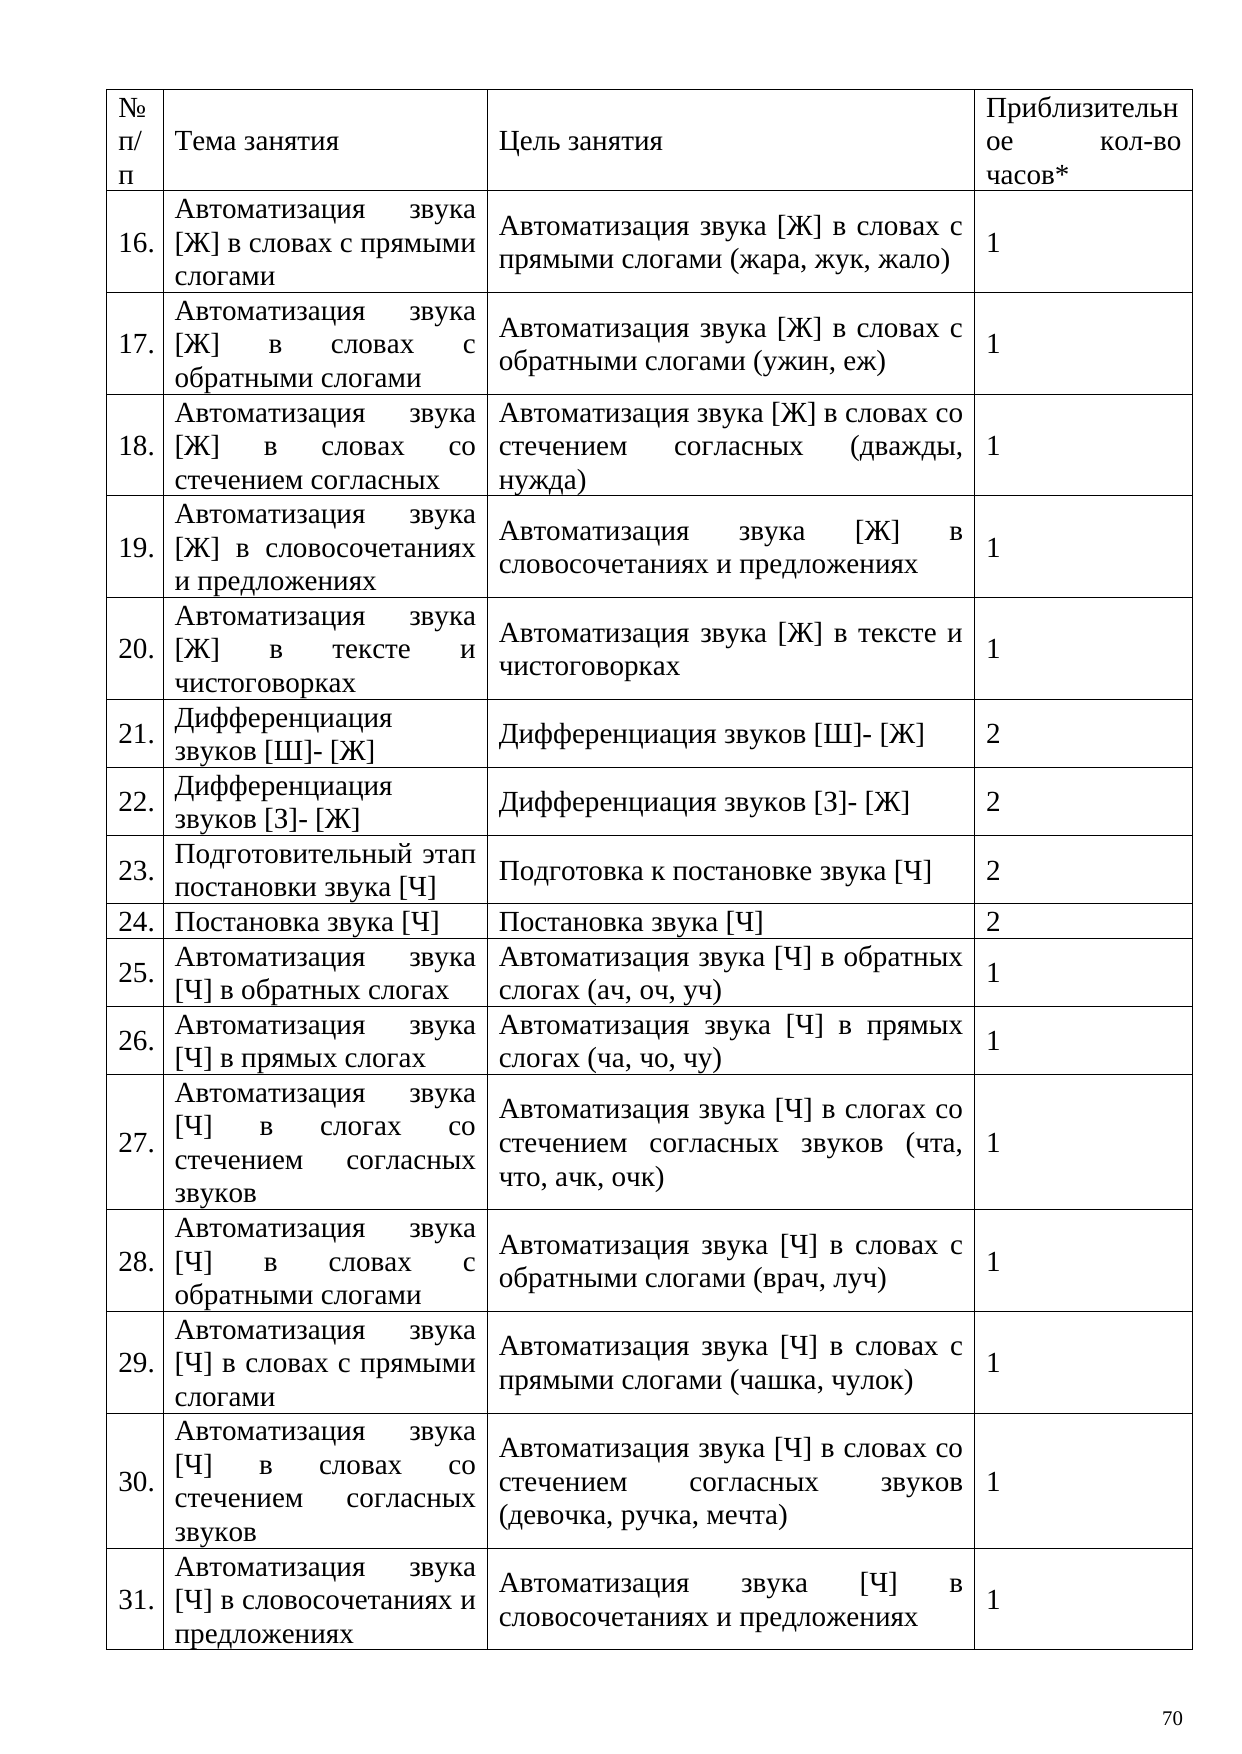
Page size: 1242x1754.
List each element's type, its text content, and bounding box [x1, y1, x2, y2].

table_cell 1 [975, 293, 1192, 394]
table_cell Дифференциация звуков [З]- [Ж] [164, 768, 487, 835]
table_cell [107, 293, 163, 394]
table_cell [107, 496, 163, 597]
table_cell Постановка звука [Ч] [488, 904, 974, 938]
table_cell [107, 395, 163, 495]
table_cell [107, 768, 163, 835]
table_header Тема занятия [164, 90, 487, 190]
table_cell Автоматизация звука [Ч] в словах с прямыми слогами (чашка, чулок) [488, 1312, 974, 1412]
table_cell Подготовительный этап постановки звука [Ч] [164, 836, 487, 903]
table_cell Автоматизация звука [Ч] в словах с обратными слогами (врач, луч) [488, 1210, 974, 1311]
table_cell 1 [975, 939, 1192, 1006]
table_cell Автоматизация звука [Ч] в прямых слогах [164, 1007, 487, 1074]
table_cell Автоматизация звука [Ч] в прямых слогах (ча, чо, чу) [488, 1007, 974, 1074]
table_cell 1 [975, 1549, 1192, 1649]
table_cell [107, 1210, 163, 1311]
table_cell 2 [975, 768, 1192, 835]
table_cell Дифференциация звуков [Ш]- [Ж] [164, 700, 487, 767]
table_cell Автоматизация звука [Ж] в словах с обратными слогами (ужин, еж) [488, 293, 974, 394]
table_cell Автоматизация звука [Ч] в словосочетаниях и предложениях [488, 1549, 974, 1649]
table_cell [107, 1075, 163, 1209]
table_cell [107, 904, 163, 938]
table_cell 1 [975, 395, 1192, 495]
table_cell Автоматизация звука [Ч] в слогах со стечением согласных звуков [164, 1075, 487, 1209]
table_cell Автоматизация звука [Ж] в словах с прямыми слогами (жара, жук, жало) [488, 191, 974, 292]
table_cell [107, 1007, 163, 1074]
table_cell Автоматизация звука [Ж] в словах со стечением согласных (дважды, нужда) [488, 395, 974, 495]
table_header Цель занятия [488, 90, 974, 190]
table_cell Автоматизация звука [Ж] в словосочетаниях и предложениях [488, 496, 974, 597]
table_cell Автоматизация звука [Ж] в словах с прямыми слогами [164, 191, 487, 292]
table_cell Дифференциация звуков [З]- [Ж] [488, 768, 974, 835]
table_cell Автоматизация звука [Ж] в тексте и чистоговорках [488, 598, 974, 699]
table_cell [107, 598, 163, 699]
table_cell Автоматизация звука [Ч] в обратных слогах (ач, оч, уч) [488, 939, 974, 1006]
table_cell [107, 700, 163, 767]
table_cell 1 [975, 1210, 1192, 1311]
table_cell [107, 1414, 163, 1548]
table_cell Автоматизация звука [Ж] в словах со стечением согласных [164, 395, 487, 495]
table_cell 1 [975, 1312, 1192, 1412]
table_cell Автоматизация звука [Ч] в словосочетаниях и предложениях [164, 1549, 487, 1649]
table_cell [107, 1549, 163, 1649]
table_cell 1 [975, 191, 1192, 292]
table_cell Автоматизация звука [Ж] в словосочетаниях и предложениях [164, 496, 487, 597]
table_cell Автоматизация звука [Ч] в словах с обратными слогами [164, 1210, 487, 1311]
table_cell Дифференциация звуков [Ш]- [Ж] [488, 700, 974, 767]
table_cell [107, 1312, 163, 1412]
table_cell 2 [975, 700, 1192, 767]
table_cell Автоматизация звука [Ч] в обратных слогах [164, 939, 487, 1006]
table_cell Автоматизация звука [Ч] в словах со стечением согласных звуков (девочка, ручка, мечта) [488, 1414, 974, 1548]
table_cell 2 [975, 904, 1192, 938]
table_cell Постановка звука [Ч] [164, 904, 487, 938]
table_cell Подготовка к постановке звука [Ч] [488, 836, 974, 903]
table_cell Автоматизация звука [Ч] в словах с прямыми слогами [164, 1312, 487, 1412]
table_cell Автоматизация звука [Ж] в словах с обратными слогами [164, 293, 487, 394]
table_cell Автоматизация звука [Ч] в слогах со стечением согласных звуков (чта, что, ачк, очк) [488, 1075, 974, 1209]
table_cell [107, 836, 163, 903]
table_cell 1 [975, 1007, 1192, 1074]
table_cell [107, 191, 163, 292]
table_cell Автоматизация звука [Ч] в словах со стечением согласных звуков [164, 1414, 487, 1548]
table_cell Автоматизация звука [Ж] в тексте и чистоговорках [164, 598, 487, 699]
table_cell 1 [975, 1414, 1192, 1548]
table_cell 1 [975, 496, 1192, 597]
table_cell 2 [975, 836, 1192, 903]
table_cell 1 [975, 598, 1192, 699]
table_cell 1 [975, 1075, 1192, 1209]
table_header № п/п [107, 90, 163, 190]
table_header Приблизительное кол-во часов* [975, 90, 1192, 190]
table_cell [107, 939, 163, 1006]
